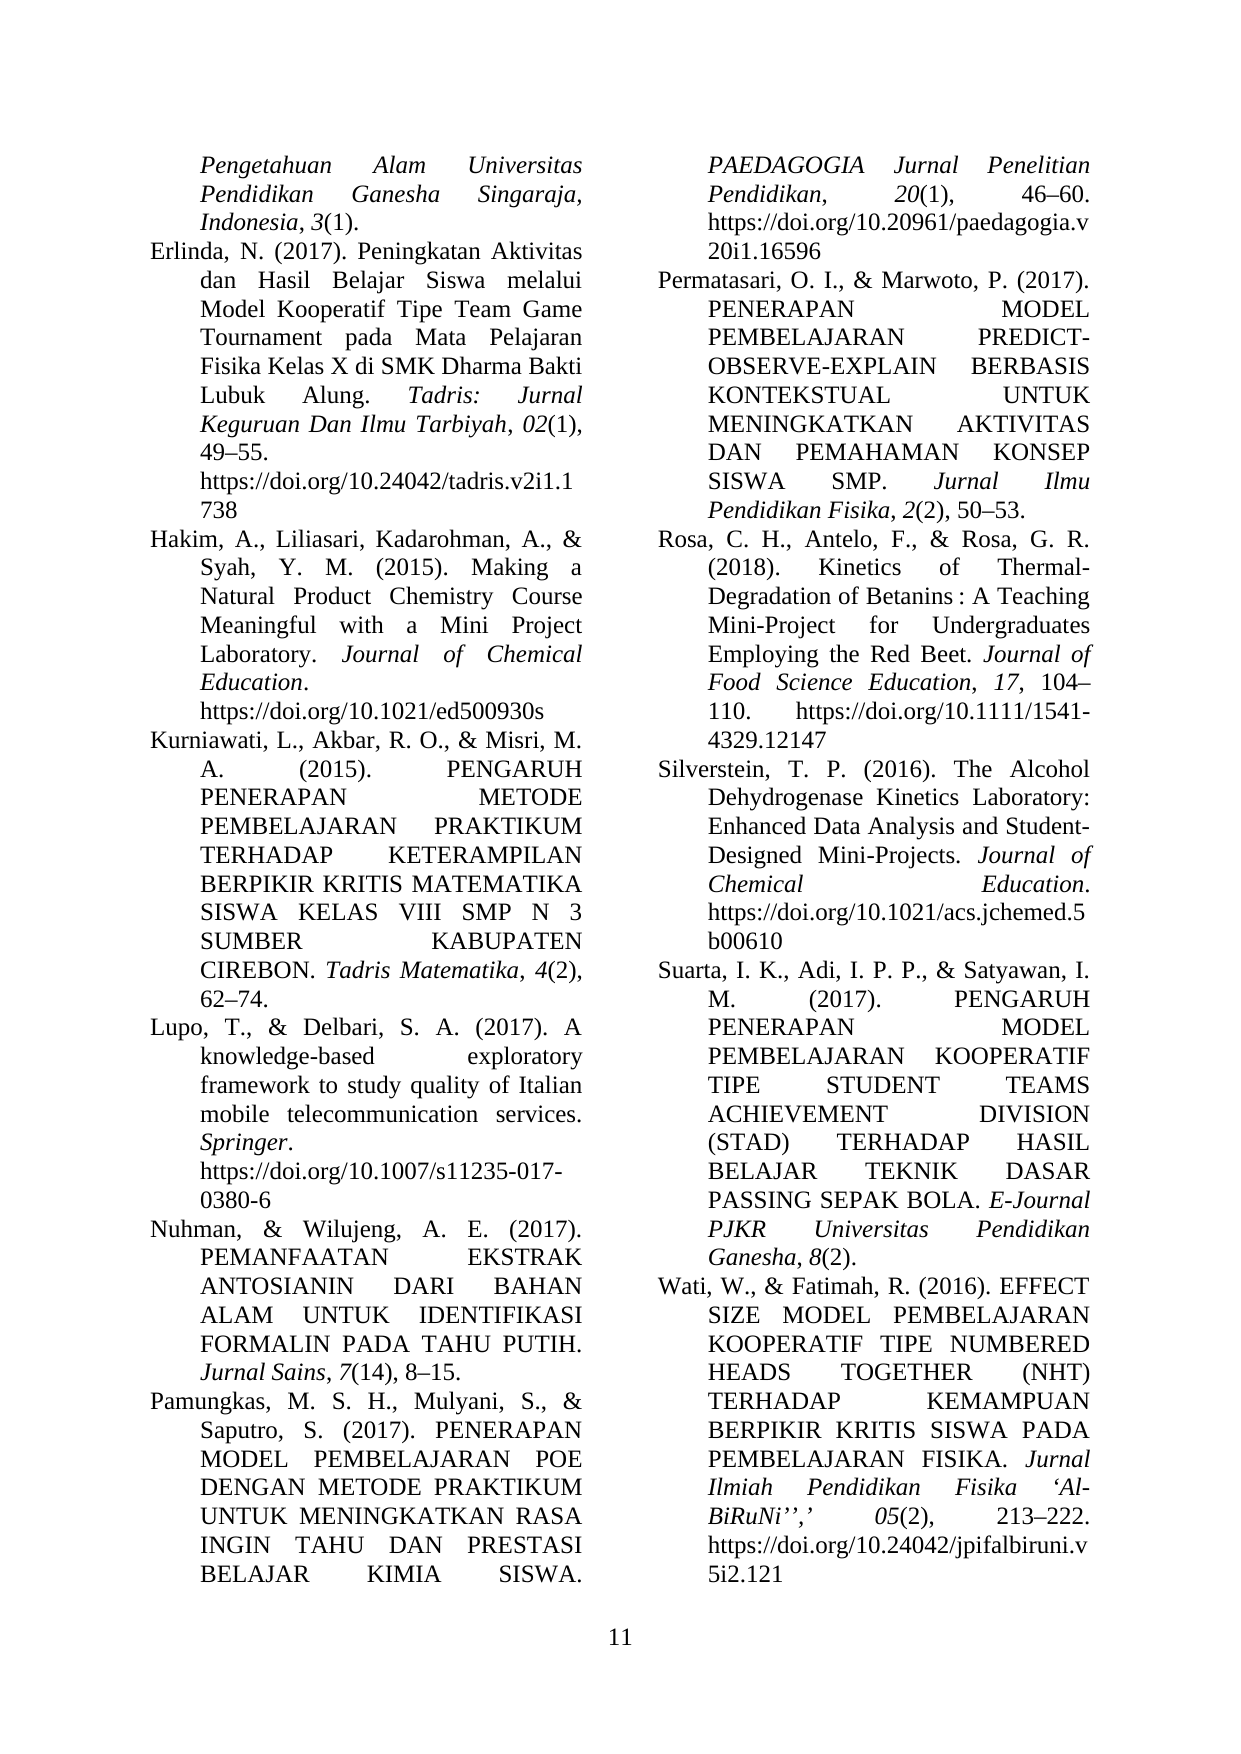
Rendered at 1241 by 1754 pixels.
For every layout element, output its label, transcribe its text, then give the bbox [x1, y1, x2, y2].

text Lupo, T., & Delbari, S. A. (2017). A knowledge-based exploratory framework to study quality of Italian mobile telecommunication services. Springer. https://doi.org/10.1007/s11235-017-0380-6 [150, 1012, 583, 1214]
text Silverstein, T. P. (2016). The Alcohol Dehydrogenase Kinetics Laboratory: Enhanced Data Analysis and Student-Designed Mini-Projects. Journal of Chemical Education. https://doi.org/10.1021/acs.jchemed.5b00610 [658, 754, 1090, 955]
text Permatasari, O. I., & Marwoto, P. (2017). PENERAPAN MODEL PEMBELAJARAN PREDICT-OBSERVE-EXPLAIN BERBASIS KONTEKSTUAL UNTUK MENINGKATKAN AKTIVITAS DAN PEMAHAMAN KONSEP SISWA SMP. Jurnal Ilmu Pendidikan Fisika, 2(2), 50–53. [658, 265, 1090, 524]
text Hakim, A., Liliasari, Kadarohman, A., & Syah, Y. M. (2015). Making a Natural Product Chemistry Course Meaningful with a Mini Project Laboratory. Journal of Chemical Education. https://doi.org/10.1021/ed500930s [150, 524, 583, 725]
text Erlinda, N. (2017). Peningkatan Aktivitas dan Hasil Belajar Siswa melalui Model Kooperatif Tipe Team Game Tournament pada Mata Pelajaran Fisika Kelas X di SMK Dharma Bakti Lubuk Alung. Tadris: Jurnal Keguruan Dan Ilmu Tarbiyah, 02(1), 49–55. https://doi.org/10.24042/tadris.v2i1.1738 [150, 236, 583, 524]
text Kurniawati, L., Akbar, R. O., & Misri, M. A. (2015). PENGARUH PENERAPAN METODE PEMBELAJARAN PRAKTIKUM TERHADAP KETERAMPILAN BERPIKIR KRITIS MATEMATIKA SISWA KELAS VIII SMP N 3 SUMBER KABUPATEN CIREBON. Tadris Matematika, 4(2), 62–74. [150, 725, 583, 1012]
text Suarta, I. K., Adi, I. P. P., & Satyawan, I. M. (2017). PENGARUH PENERAPAN MODEL PEMBELAJARAN KOOPERATIF TIPE STUDENT TEAMS ACHIEVEMENT DIVISION (STAD) TERHADAP HASIL BELAJAR TEKNIK DASAR PASSING SEPAK BOLA. E-Journal PJKR Universitas Pendidikan Ganesha, 8(2). [658, 955, 1090, 1271]
text Pamungkas, M. S. H., Mulyani, S., & Saputro, S. (2017). PENERAPAN MODEL PEMBELAJARAN POE DENGAN METODE PRAKTIKUM UNTUK MENINGKATKAN RASA INGIN TAHU DAN PRESTASI BELAJAR KIMIA SISWA. PAEDAGOGIA Jurnal Penelitian Pendidikan, 20(1), 46–60. https://doi.org/10.20961/paedagogia.v20i1.16596 [658, 150, 1090, 265]
text Wati, W., & Fatimah, R. (2016). EFFECT SIZE MODEL PEMBELAJARAN KOOPERATIF TIPE NUMBERED HEADS TOGETHER (NHT) TERHADAP KEMAMPUAN BERPIKIR KRITIS SISWA PADA PEMBELAJARAN FISIKA. Jurnal Ilmiah Pendidikan Fisika ‘Al-BiRuNi’’,’ 05(2), 213–222. https://doi.org/10.24042/jpifalbiruni.v5i2.121 [658, 1271, 1090, 1587]
text Rosa, C. H., Antelo, F., & Rosa, G. R. (2018). Kinetics of Thermal-Degradation of Betanins : A Teaching Mini-Project for Undergraduates Employing the Red Beet. Journal of Food Science Education, 17, 104–110. https://doi.org/10.1111/1541-4329.12147 [658, 524, 1090, 754]
text Nuhman, & Wilujeng, A. E. (2017). PEMANFAATAN EKSTRAK ANTOSIANIN DARI BAHAN ALAM UNTUK IDENTIFIKASI FORMALIN PADA TAHU PUTIH. Jurnal Sains, 7(14), 8–15. [150, 1214, 583, 1386]
text Pamungkas, M. S. H., Mulyani, S., & Saputro, S. (2017). PENERAPAN MODEL PEMBELAJARAN POE DENGAN METODE PRAKTIKUM UNTUK MENINGKATKAN RASA INGIN TAHU DAN PRESTASI BELAJAR KIMIA SISWA. PAEDAGOGIA Jurnal Penelitian Pendidikan, 20(1), 46–60. https://doi.org/10.20961/paedagogia.v20i1.16596 [150, 1386, 583, 1587]
